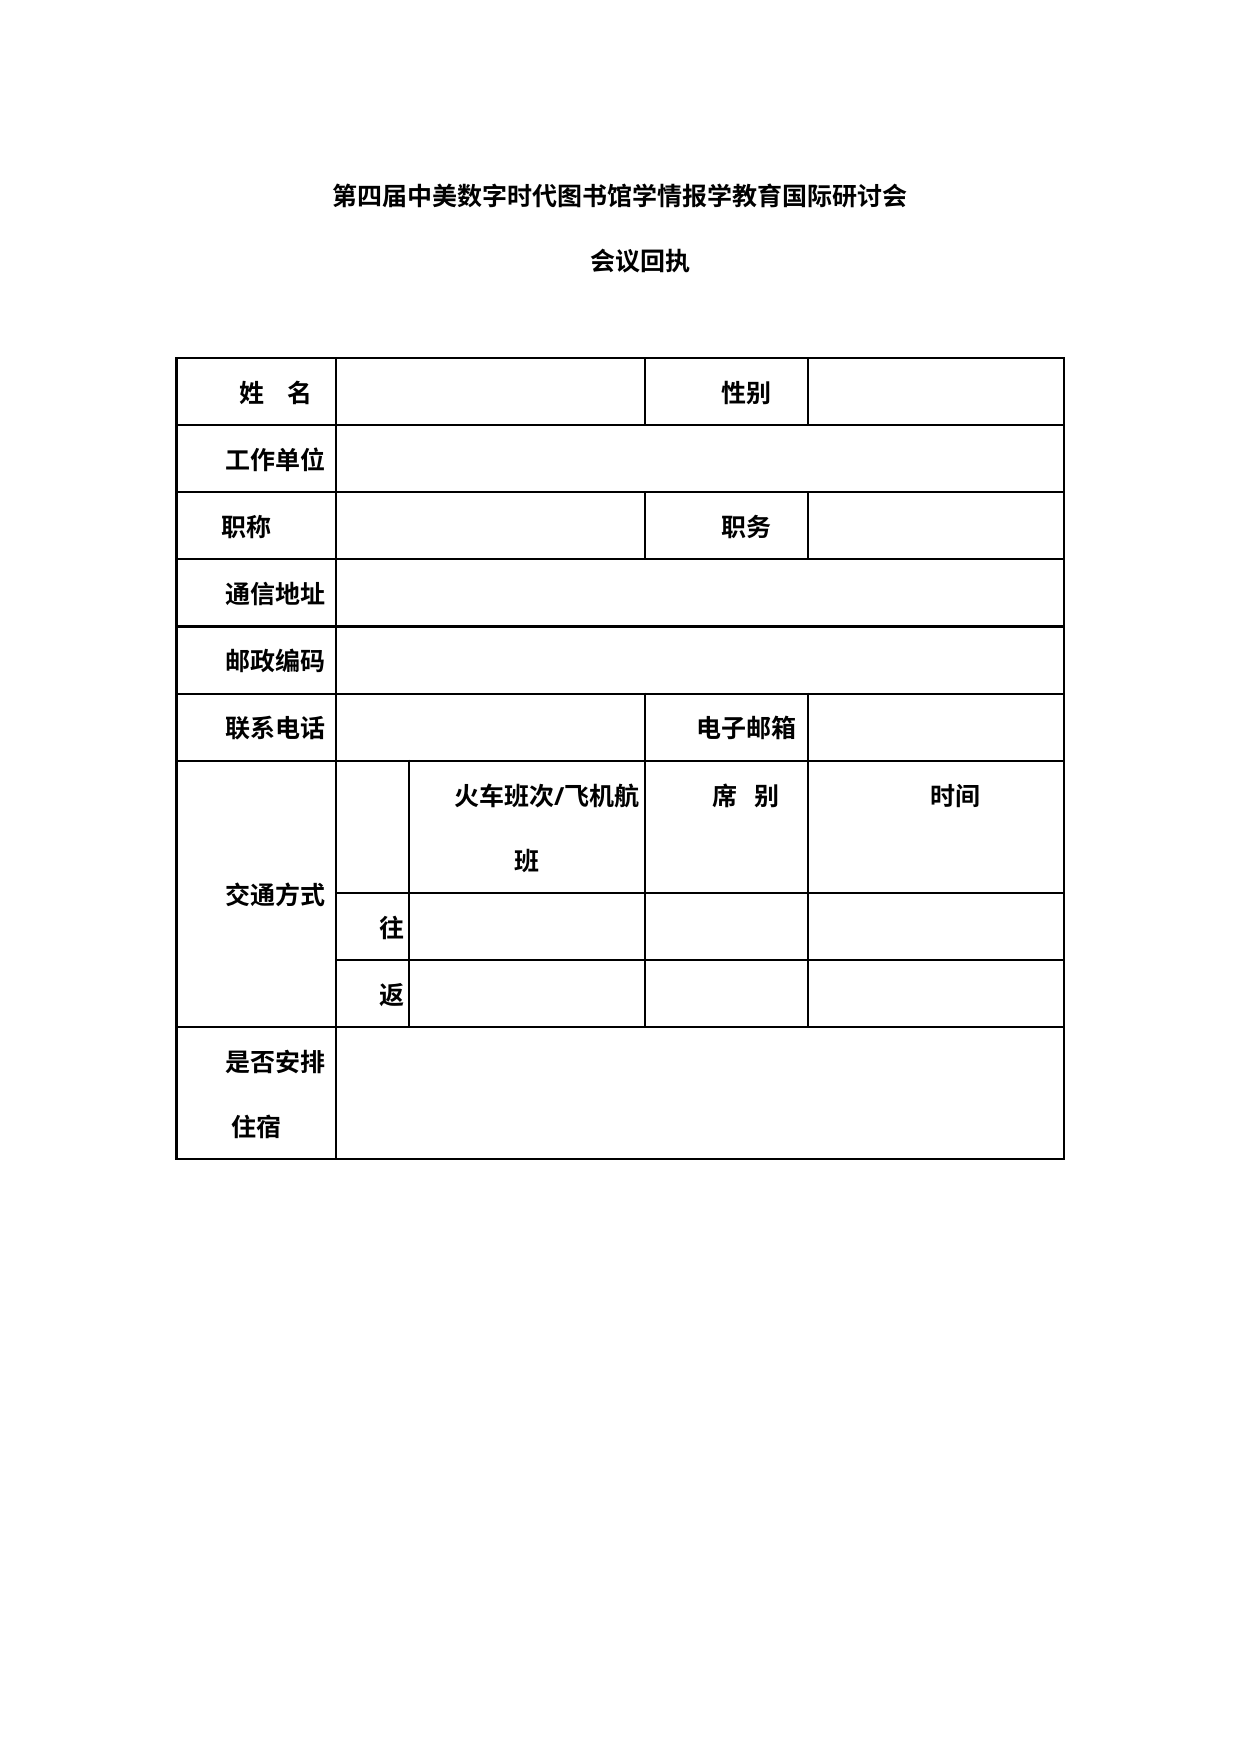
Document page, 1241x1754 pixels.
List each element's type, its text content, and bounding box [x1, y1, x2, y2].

table_cell [337, 628, 1063, 692]
table_cell [809, 961, 1063, 1026]
table_cell [410, 961, 644, 1026]
table_cell 时间 [809, 762, 1063, 892]
text 第四届中美数字时代图书馆学情报学教育国际研讨会 [187, 162, 1053, 227]
table_cell 返 [337, 961, 408, 1026]
table_header [337, 359, 644, 424]
table_cell [809, 894, 1063, 959]
table_cell [337, 493, 644, 558]
table_header 姓 名 [178, 359, 335, 424]
table_cell 通信地址 [178, 560, 335, 625]
table_header 性别 [646, 359, 807, 424]
table_cell 职务 [646, 493, 807, 558]
table_cell 是否安排住宿 [178, 1028, 335, 1158]
table_cell [809, 695, 1063, 759]
table_header [809, 359, 1063, 424]
table_cell 职称 [178, 493, 335, 558]
table_cell 电子邮箱 [646, 695, 807, 759]
table_cell [646, 961, 807, 1026]
table_cell 火车班次/飞机航班 [410, 762, 644, 892]
table_cell 交通方式 [178, 762, 335, 1026]
table_cell [337, 1028, 1063, 1158]
table_cell 联系电话 [178, 695, 335, 759]
table_cell 邮政编码 [178, 628, 335, 692]
table_cell [646, 894, 807, 959]
table_cell [337, 695, 644, 759]
table_cell [337, 560, 1063, 625]
table_cell [337, 762, 408, 892]
table_cell [337, 426, 1063, 491]
text 会议回执 [187, 227, 1053, 292]
table_cell 工作单位 [178, 426, 335, 491]
table_cell [809, 493, 1063, 558]
table_cell 往 [337, 894, 408, 959]
table_cell [410, 894, 644, 959]
table_cell 席 别 [646, 762, 807, 892]
